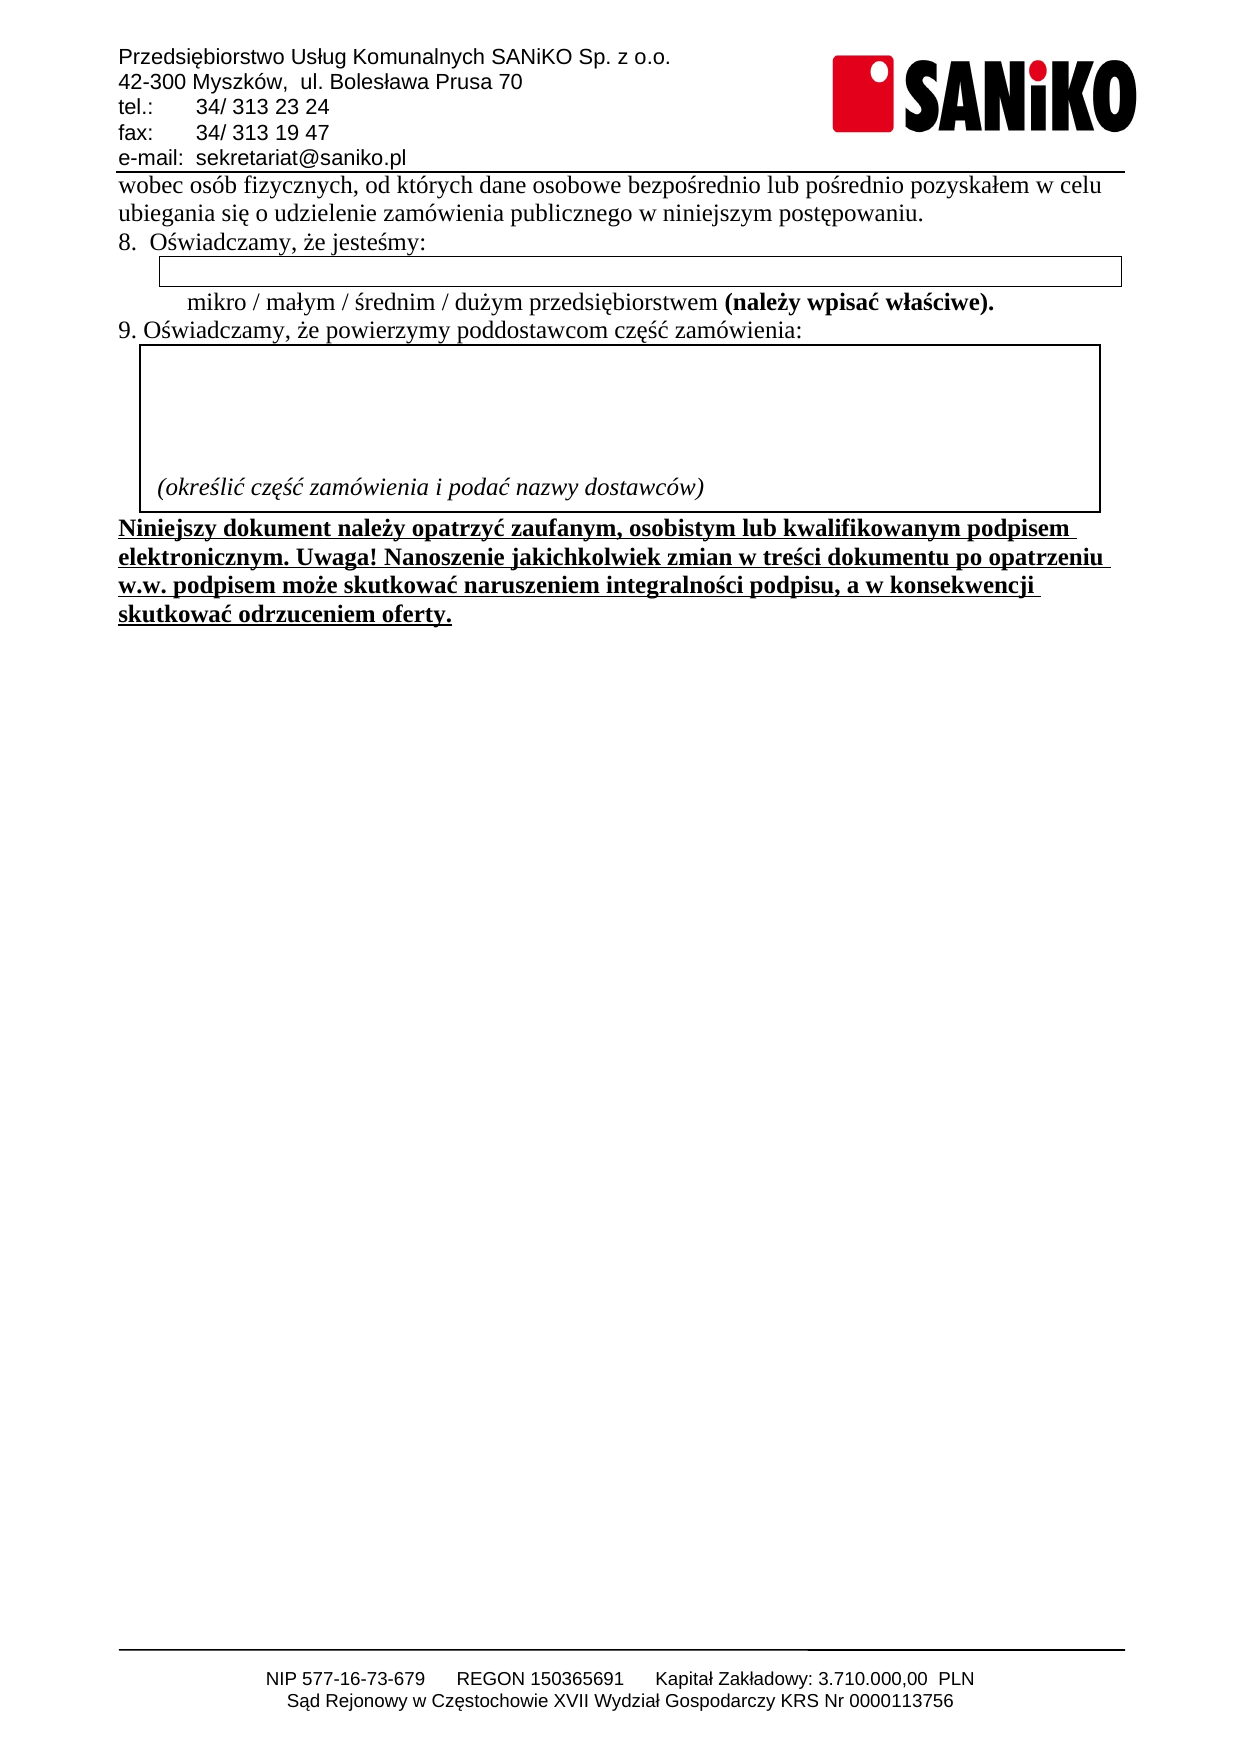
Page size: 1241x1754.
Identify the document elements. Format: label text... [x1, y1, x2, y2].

text mikro / małym / średnim / dużym przedsiębiorstwem (należy wpisać właściwe). [118, 287, 1122, 316]
text wobec osób fizycznych, od których dane osobowe bezpośrednio lub pośrednio pozyskałem w celu [118, 170, 1122, 198]
table_header (określić część zamówienia i podać nazwy dostawców) [141, 346, 1099, 511]
text ubiegania się o udzielenie zamówienia publicznego w niniejszym postępowaniu. [118, 198, 1122, 227]
table_header [160, 257, 1121, 286]
text 9. Oświadczamy, że powierzymy poddostawcom część zamówienia: [118, 316, 1122, 344]
text 8. Oświadczamy, że jesteśmy: [118, 227, 1122, 256]
picture [824, 47, 1144, 141]
text Niniejszy dokument należy opatrzyć zaufanym, osobistym lub kwalifikowanym podpisem elektronicznym. Uwaga! Nanoszenie jakichkolwiek zmian w treści dokumentu po opatrzeniu w.w. podpisem może skutkować naruszeniem integralności podpisu, a w konsekwencji skutkować odrzuceniem oferty. [118, 513, 1122, 628]
